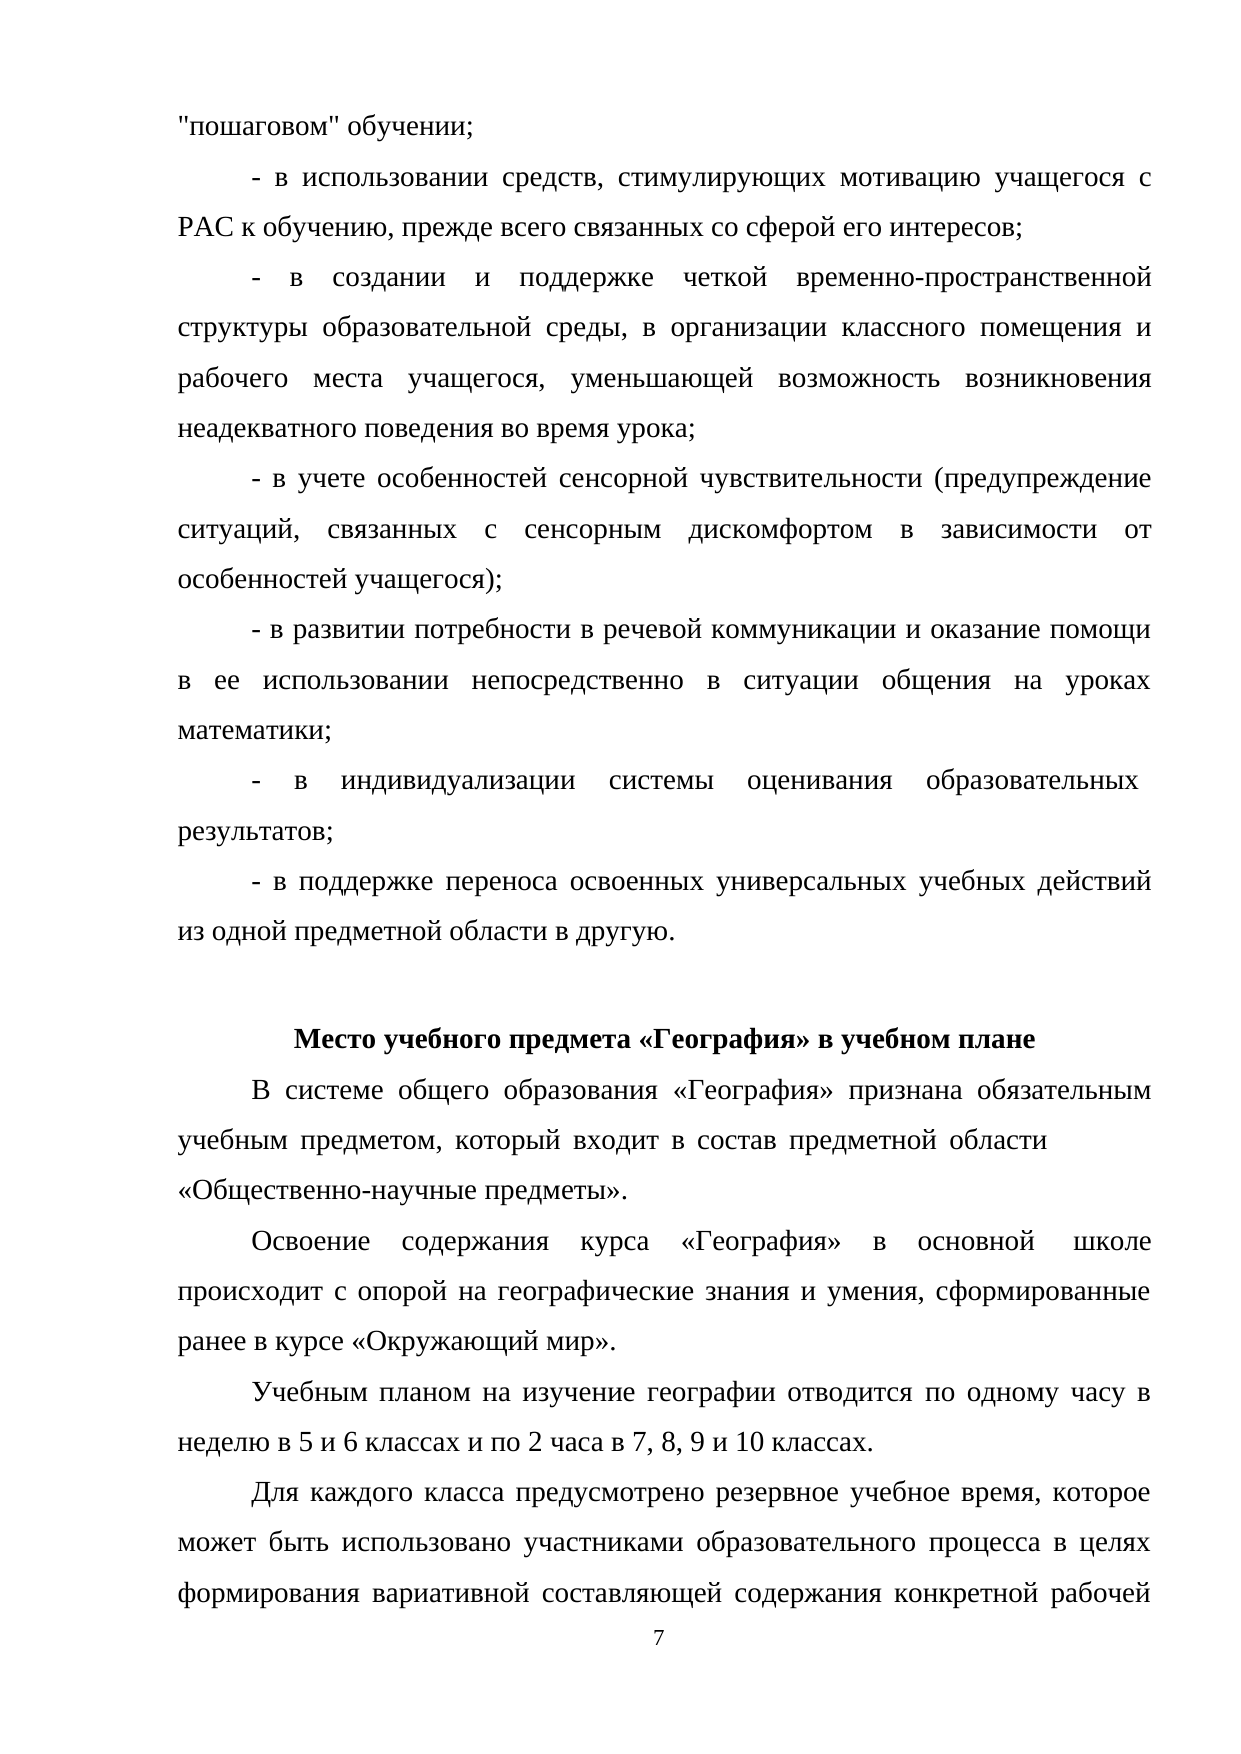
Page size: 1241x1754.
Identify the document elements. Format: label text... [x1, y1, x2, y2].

text - в поддержке переноса освоенных универсальных учебных действий из одной предметной области в другую. [177, 863, 1152, 947]
text - в развитии потребности в речевой коммуникации и оказание помощи в ее использовании непосредственно в ситуации общения на уроках математики; [177, 611, 1152, 746]
text - в создании и поддержке четкой временно-пространственной структуры образовательной среды, в организации классного помещения и рабочего места учащегося, уменьшающей возможность возникновения неадекватного поведения во время урока; [177, 259, 1152, 444]
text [177, 108, 1152, 142]
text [177, 1474, 1152, 1608]
text Место учебного предмета «География» в учебном плане [294, 1021, 1163, 1055]
text В системе общего образования «География» признана обязательным учебным предметом, который входит в состав предметной области [177, 1072, 1152, 1156]
text - в использовании средств, стимулирующих мотивацию учащегося с РАС к обучению, прежде всего связанных со сферой его интересов; [177, 159, 1152, 242]
text - в учете особенностей сенсорной чувствительности (предупреждение ситуаций, связанных с сенсорным дискомфортом в зависимости от особенностей учащегося); [177, 461, 1152, 595]
text Учебным планом на изучение географии отводится по одному часу в неделю в 5 и 6 классах и по 2 часа в 7, 8, 9 и 10 классах. [177, 1374, 1151, 1457]
text «Общественно-научные предметы». [177, 1172, 1163, 1206]
text - в индивидуализации системы оценивания образовательных результатов; [177, 762, 1140, 846]
text Освоение содержания курса «География» в основной школе происходит с опорой на географические знания и умения, сформированные ранее в курсе «Окружающий мир». [177, 1223, 1152, 1357]
